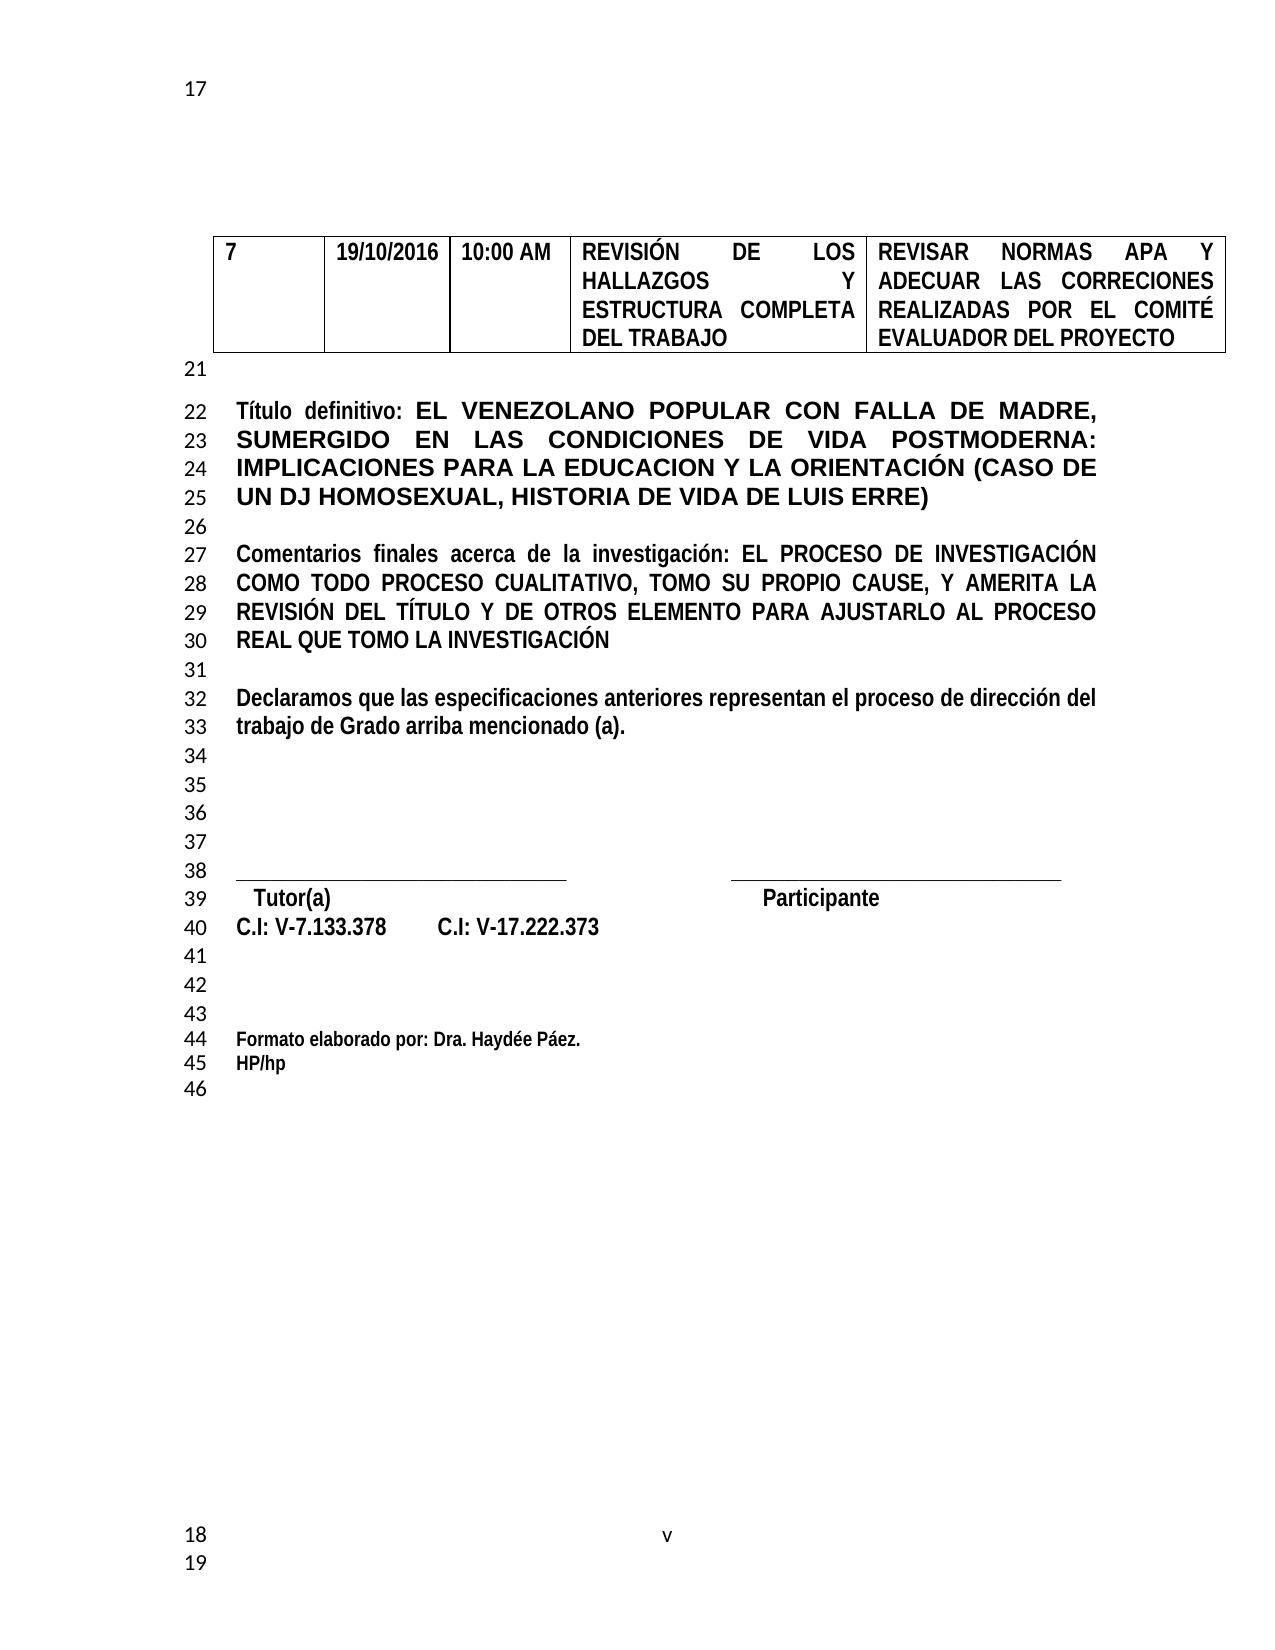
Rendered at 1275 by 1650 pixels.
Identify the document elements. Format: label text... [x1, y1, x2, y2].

text Comentarios finales acerca de la investigación: EL PROCESO DE INVESTIGACIÓN COMO TODO PROCESO CUALITATIVO, TOMO SU PROPIO CAUSE, Y AMERITA LA REVISIÓN DEL TÍTULO Y DE OTROS ELEMENTO PARA AJUSTARLO AL PROCESO REAL QUE TOMO LA INVESTIGACIÓN [236, 539, 1098, 654]
text C.I: V-7.133.378 C.I: V-17.222.373 [236, 912, 1098, 941]
text Tutor(a) Participante [236, 883, 1098, 912]
text Declaramos que las especificaciones anteriores representan el proceso de dirección del trabajo de Grado arriba mencionado (a). [236, 683, 1098, 740]
table_cell REVISAR NORMAS APA Y ADECUAR LAS CORRECIONES REALIZADAS POR EL COMITÉ EVALUADOR DEL PROYECTO [867, 237, 1225, 352]
table_cell 10:00 AM [451, 237, 570, 352]
table_cell 19/10/2016 [325, 237, 449, 352]
text _____________________________ _____________________________ [236, 854, 1098, 883]
text HP/hp [236, 1050, 1098, 1074]
text Formato elaborado por: Dra. Haydée Páez. [236, 1026, 1098, 1050]
table_cell REVISIÓN DE LOS HALLAZGOS Y ESTRUCTURA COMPLETA DEL TRABAJO [571, 237, 866, 352]
table_cell 7 [214, 237, 324, 352]
text Título definitivo: EL VENEZOLANO POPULAR CON FALLA DE MADRE, SUMERGIDO EN LAS CONDICIONES DE VIDA POSTMODERNA: IMPLICACIONES PARA LA EDUCACION Y LA ORIENTACIÓN (CASO DE UN DJ HOMOSEXUAL, HISTORIA DE VIDA DE LUIS ERRE) [236, 396, 1098, 511]
